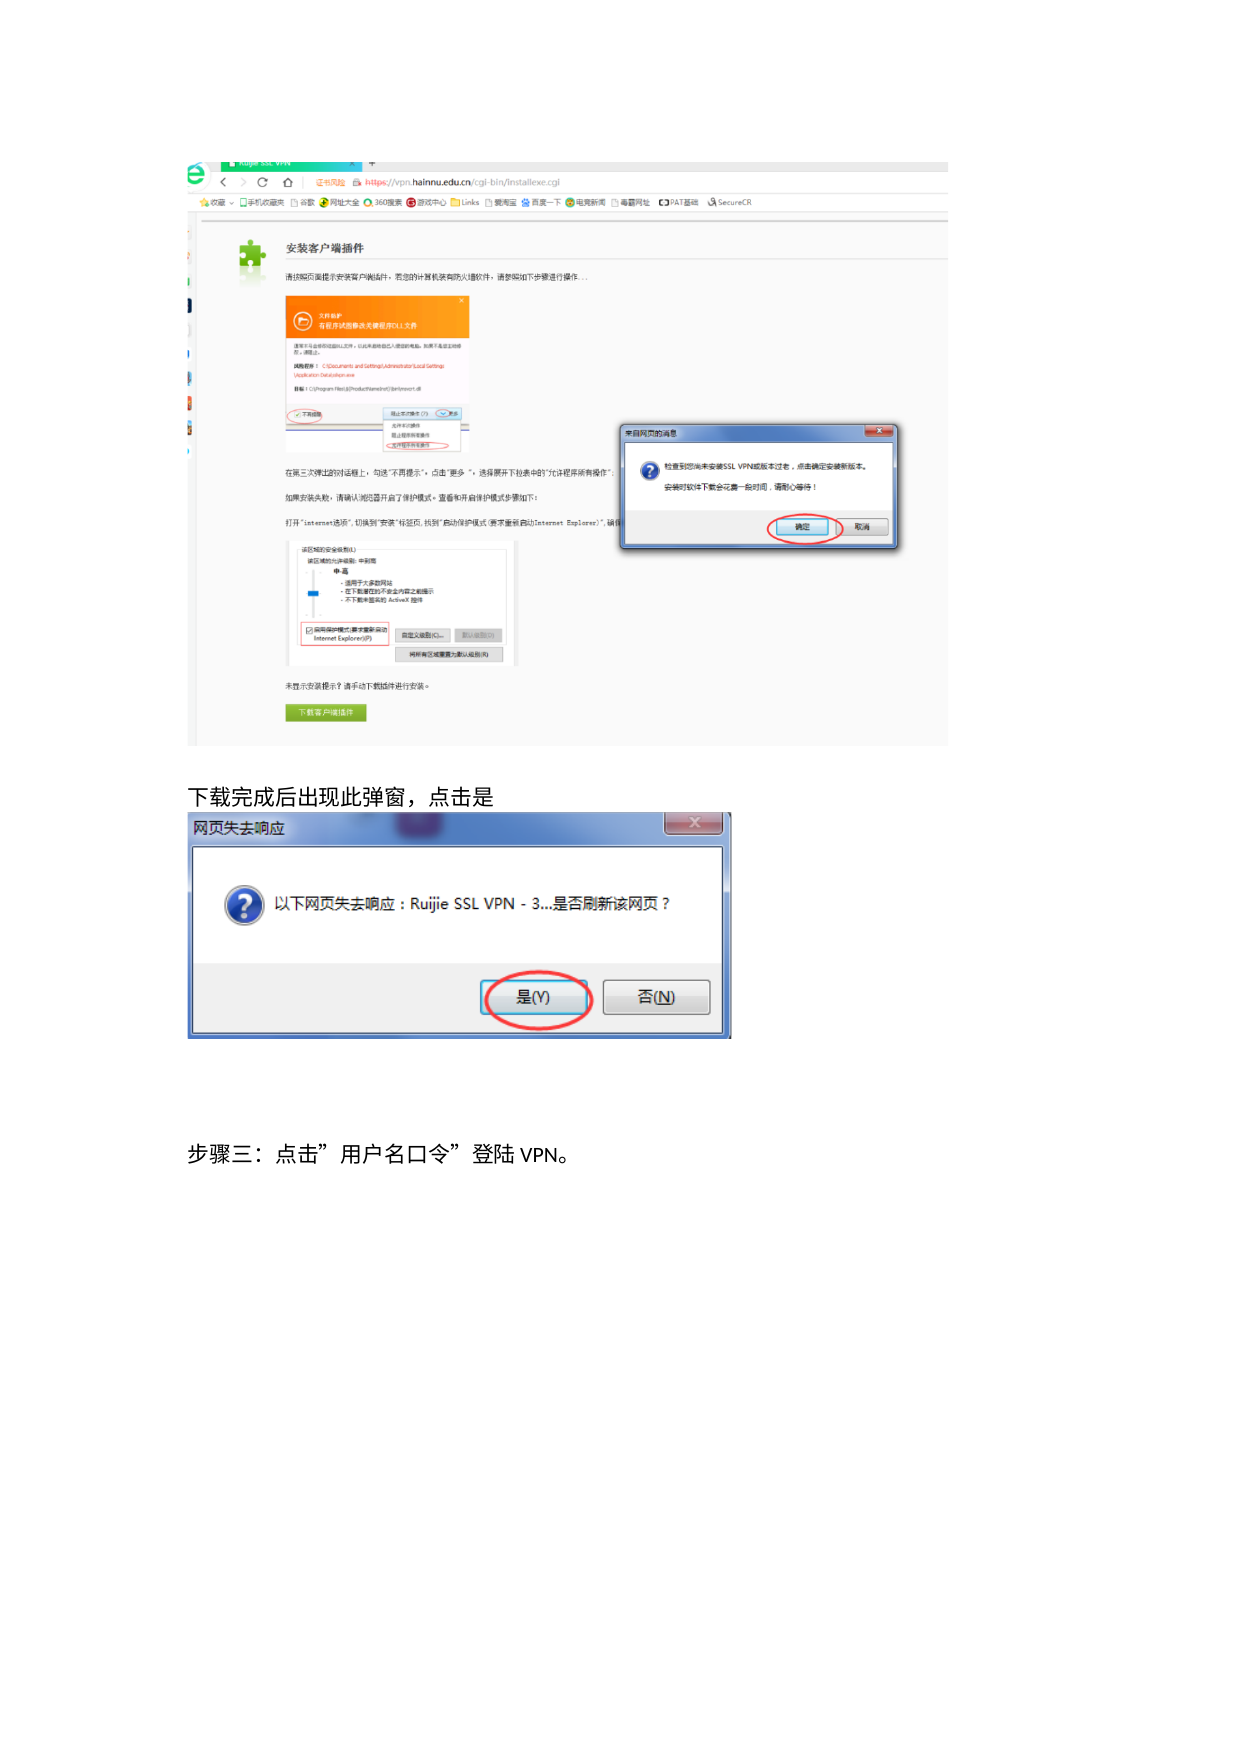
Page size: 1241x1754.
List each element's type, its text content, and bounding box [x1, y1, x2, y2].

picture [187, 812, 732, 1039]
picture [187, 162, 949, 746]
text 步骤三：点击”用户名口令”登陆VPN。 [187, 1137, 1053, 1169]
text 下载完成后出现此弹窗，点击是 [187, 779, 1053, 812]
